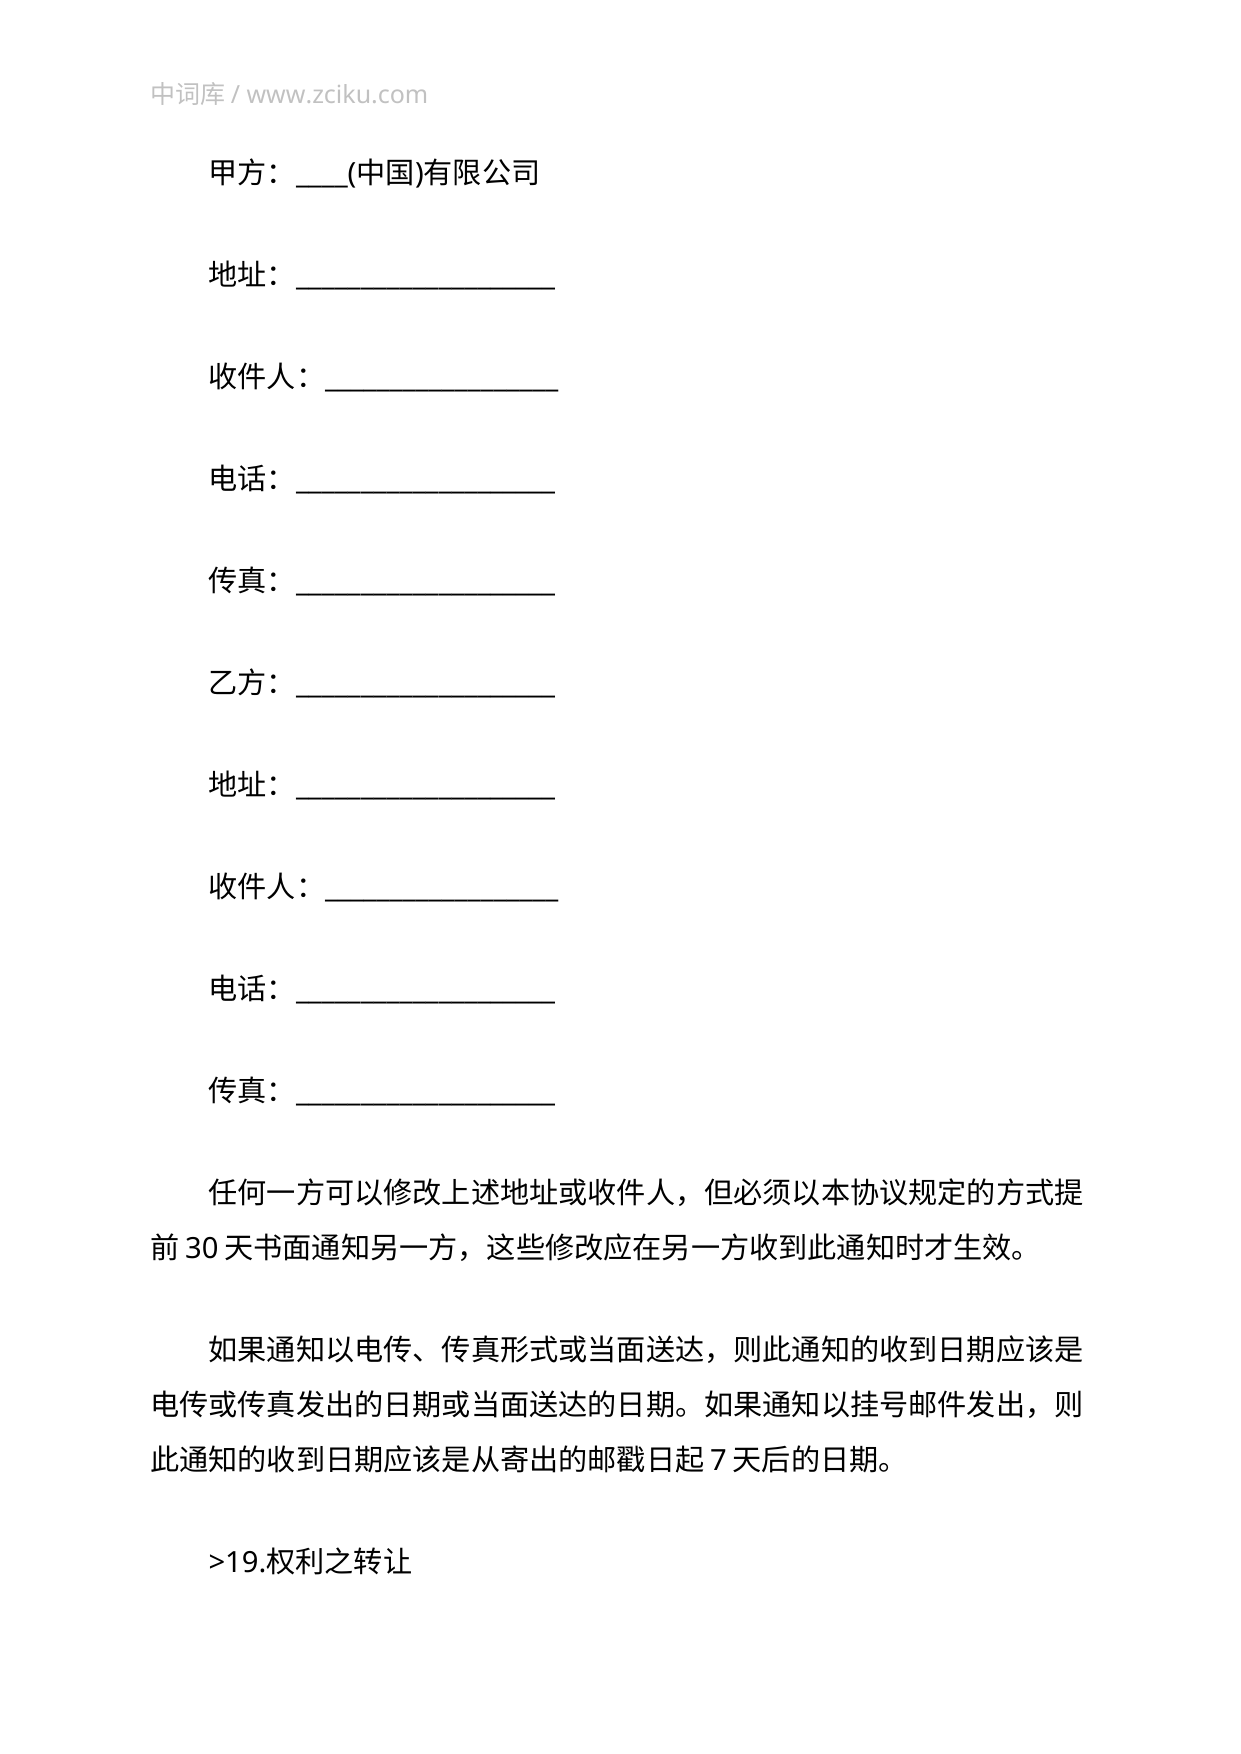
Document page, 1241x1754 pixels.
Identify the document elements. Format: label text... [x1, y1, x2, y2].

text 乙方：____________________ [150, 660, 1090, 702]
text 地址：____________________ [150, 252, 1090, 294]
text 收件人：__________________ [150, 354, 1090, 396]
text >19.权利之转让 [150, 1538, 1090, 1581]
text 地址：____________________ [150, 762, 1090, 804]
text 电话：____________________ [150, 456, 1090, 498]
text 如果通知以电传、传真形式或当面送达，则此通知的收到日期应该是电传或传真发出的日期或当面送达的日期。如果通知以挂号邮件发出，则此通知的收到日期应该是从寄出的邮戳日起7天后的日期。 [150, 1327, 1090, 1479]
text 收件人：__________________ [150, 864, 1090, 906]
text 电话：____________________ [150, 966, 1090, 1008]
text 任何一方可以修改上述地址或收件人，但必须以本协议规定的方式提前30天书面通知另一方，这些修改应在另一方收到此通知时才生效。 [150, 1170, 1090, 1267]
text 甲方：____(中国)有限公司 [150, 150, 1090, 192]
text 传真：____________________ [150, 558, 1090, 600]
text 传真：____________________ [150, 1068, 1090, 1110]
